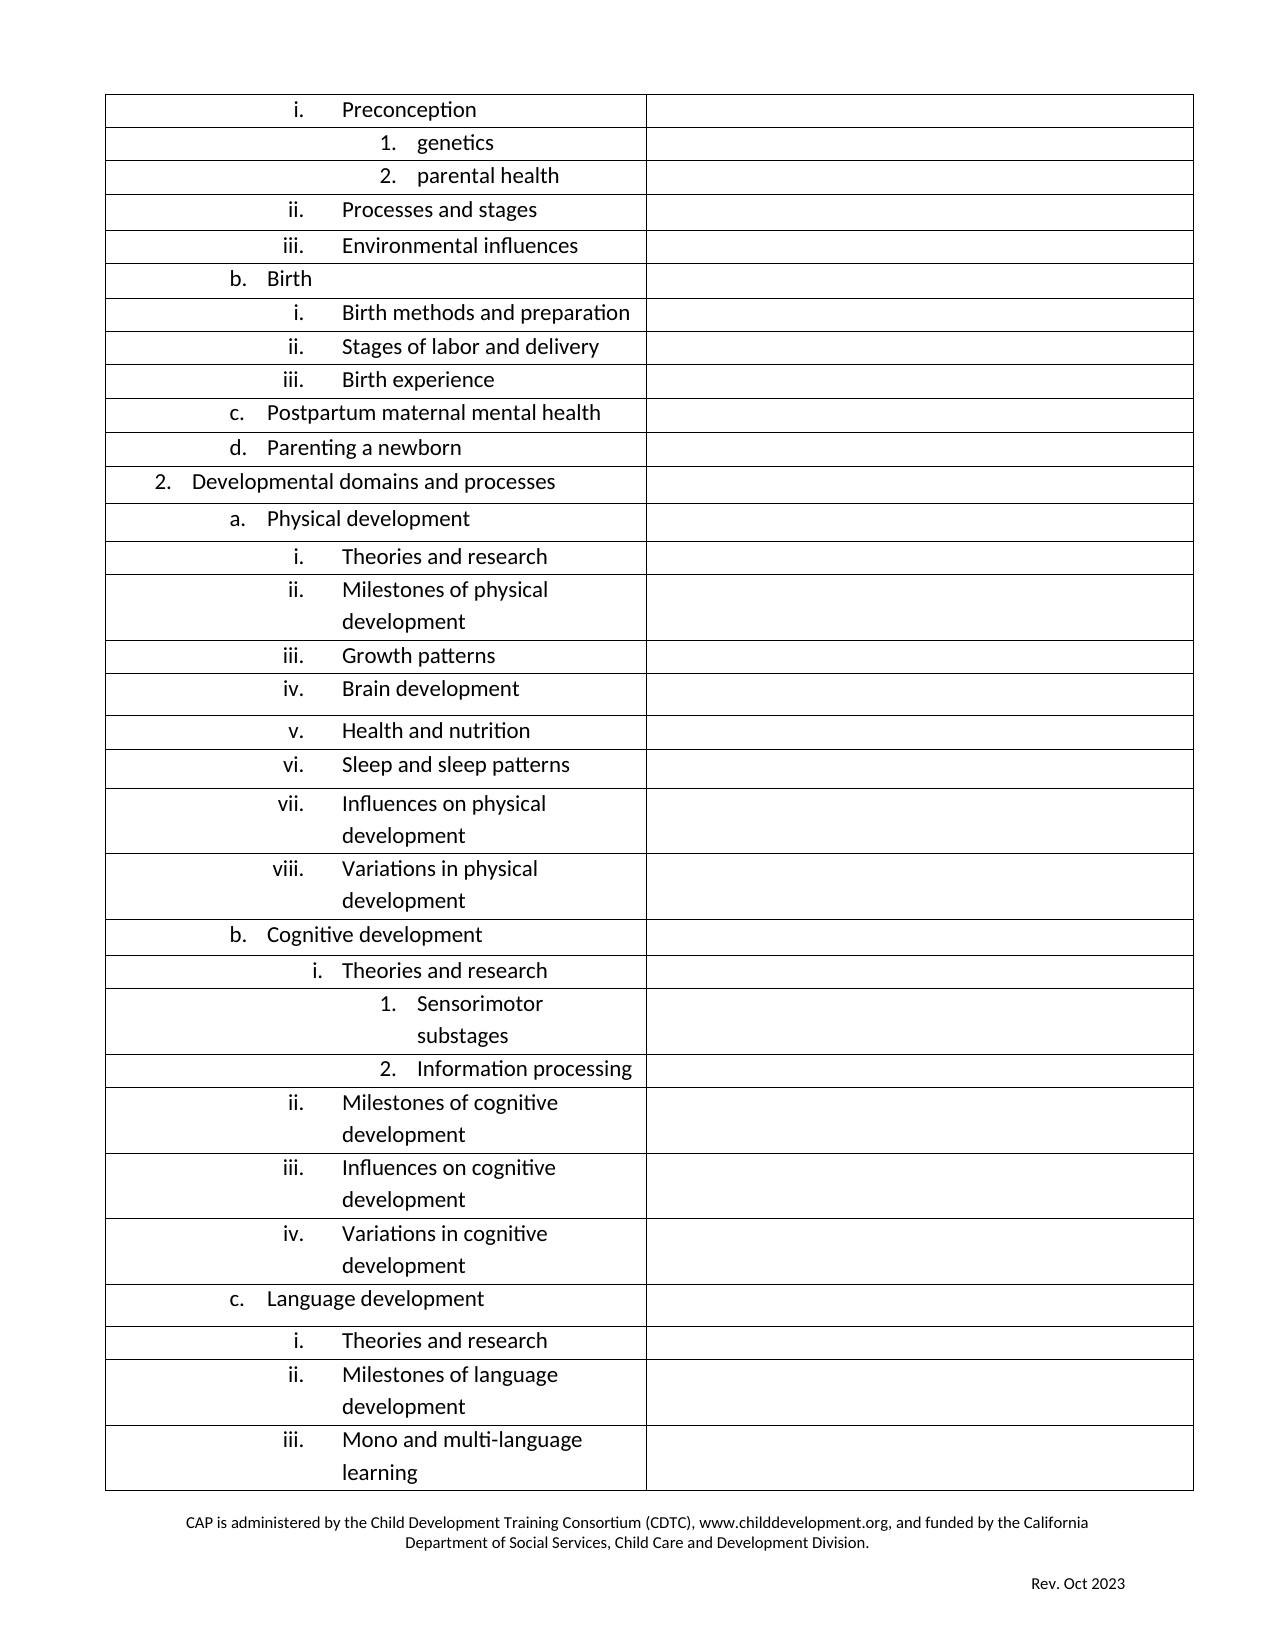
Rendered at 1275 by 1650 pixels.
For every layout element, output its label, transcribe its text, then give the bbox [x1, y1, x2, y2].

table_cell [647, 365, 1193, 397]
table_cell Mono and multi-language learning [106, 1426, 646, 1490]
table_cell Information processing [106, 1055, 646, 1087]
table_cell [647, 789, 1193, 853]
table_cell Stages of labor and delivery [106, 332, 646, 364]
table_cell [647, 1055, 1193, 1087]
table_cell [647, 1426, 1193, 1490]
table_cell Developmental domains and processes [106, 467, 646, 503]
table_cell [647, 716, 1193, 749]
table_cell [647, 231, 1193, 263]
table_cell [647, 1327, 1193, 1359]
table_cell [647, 920, 1193, 955]
table_cell [647, 332, 1193, 364]
table_cell Influences on cognitive development [106, 1154, 646, 1218]
table_cell Environmental influences [106, 231, 646, 263]
table_cell Sleep and sleep patterns [106, 750, 646, 788]
table_cell [647, 674, 1193, 715]
table_cell [647, 854, 1193, 919]
table_cell [647, 467, 1193, 503]
table_cell [647, 161, 1193, 194]
table_cell Postpartum maternal mental health [106, 399, 646, 432]
table_cell Cognitive development [106, 920, 646, 955]
table_cell Brain development [106, 674, 646, 715]
table_cell Parenting a newborn [106, 433, 646, 466]
table_cell genetics [106, 128, 646, 160]
table_cell [647, 750, 1193, 788]
table_cell [647, 641, 1193, 673]
table_cell Theories and research [106, 1327, 646, 1359]
table_cell [647, 575, 1193, 640]
table_cell Sensorimotor substages [106, 989, 646, 1053]
table_cell [647, 128, 1193, 160]
table_cell [647, 1285, 1193, 1326]
table_cell Variations in physical development [106, 854, 646, 919]
table_cell [647, 989, 1193, 1053]
table_cell Influences on physical development [106, 789, 646, 853]
table_cell [647, 1360, 1193, 1424]
table_cell [647, 504, 1193, 541]
table_cell Birth experience [106, 365, 646, 397]
table_cell [647, 264, 1193, 297]
table_cell parental health [106, 161, 646, 194]
table_cell Theories and research [106, 542, 646, 574]
table_cell Health and nutrition [106, 716, 646, 749]
table_cell [647, 433, 1193, 466]
table_cell [647, 1088, 1193, 1152]
table_cell Growth patterns [106, 641, 646, 673]
table_cell Language development [106, 1285, 646, 1326]
table_cell Birth methods and preparation [106, 299, 646, 331]
table_cell [647, 542, 1193, 574]
table_cell Milestones of physical development [106, 575, 646, 640]
table_cell Milestones of language development [106, 1360, 646, 1424]
table_cell [647, 1154, 1193, 1218]
table_cell [647, 956, 1193, 988]
table_cell Physical development [106, 504, 646, 541]
table_cell Milestones of cognitive development [106, 1088, 646, 1152]
table_cell [647, 1219, 1193, 1283]
table_cell Variations in cognitive development [106, 1219, 646, 1283]
table_cell Birth [106, 264, 646, 297]
table_cell Processes and stages [106, 195, 646, 230]
table_cell [647, 399, 1193, 432]
table_cell Theories and research [106, 956, 646, 988]
table_cell Preconception [106, 95, 646, 127]
table_cell [647, 299, 1193, 331]
table_cell [647, 95, 1193, 127]
table_cell [647, 195, 1193, 230]
